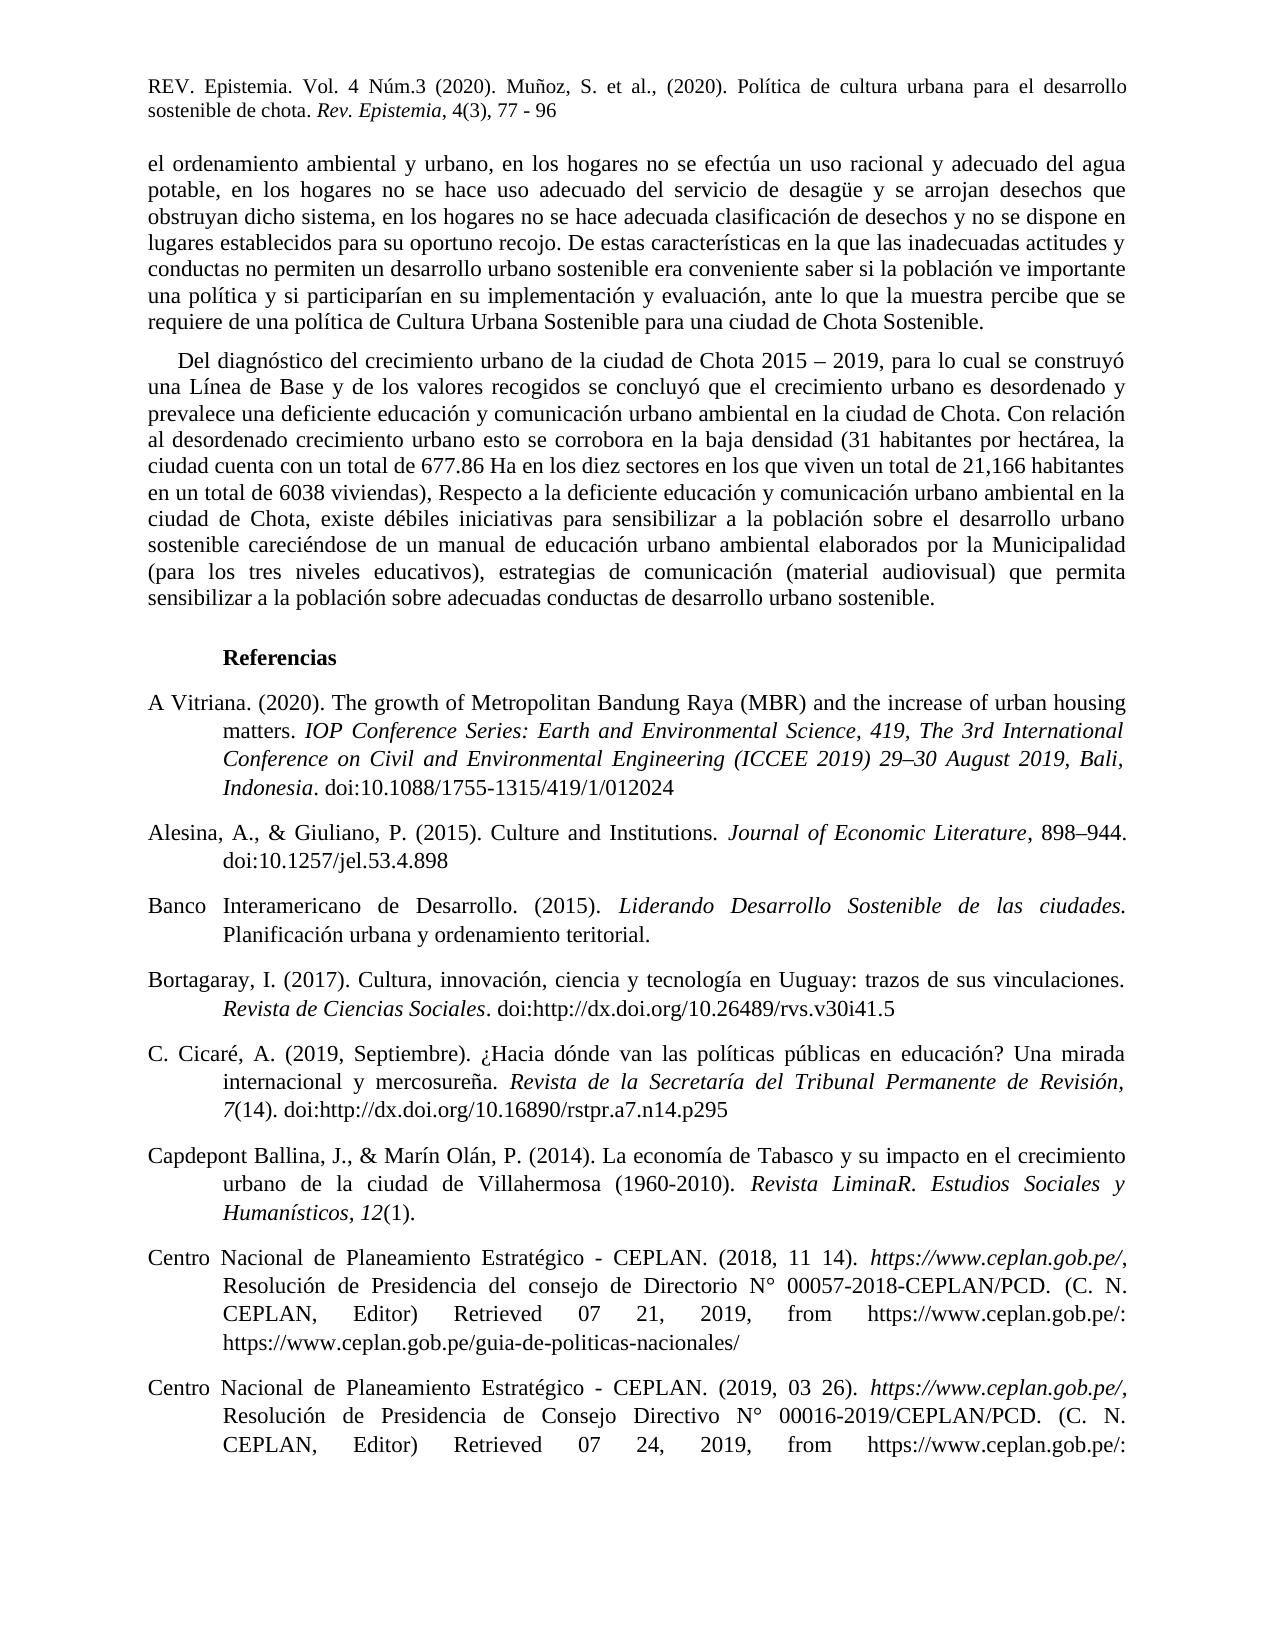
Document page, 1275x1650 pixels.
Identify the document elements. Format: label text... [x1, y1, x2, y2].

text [148, 150, 1127, 334]
text Del diagnóstico del crecimiento urbano de la ciudad de Chota 2015 – 2019, para lo cual se construyó una Línea de Base y de los valores recogidos se concluyó que el crecimiento urbano es desordenado y prevalece una deficiente educación y comunicación urbano ambiental en la ciudad de Chota. Con relación al desordenado crecimiento urbano esto se corrobora en la baja densidad (31 habitantes por hectárea, la ciudad cuenta con un total de 677.86 Ha en los diez sectores en los que viven un total de 21,166 habitantes en un total de 6038 viviendas), Respecto a la deficiente educación y comunicación urbano ambiental en la ciudad de Chota, existe débiles iniciativas para sensibilizar a la población sobre el desarrollo urbano sostenible careciéndose de un manual de educación urbano ambiental elaborados por la Municipalidad (para los tres niveles educativos), estrategias de comunicación (material audiovisual) que permita sensibilizar a la población sobre adecuadas conductas de desarrollo urbano sostenible. [148, 347, 1127, 611]
